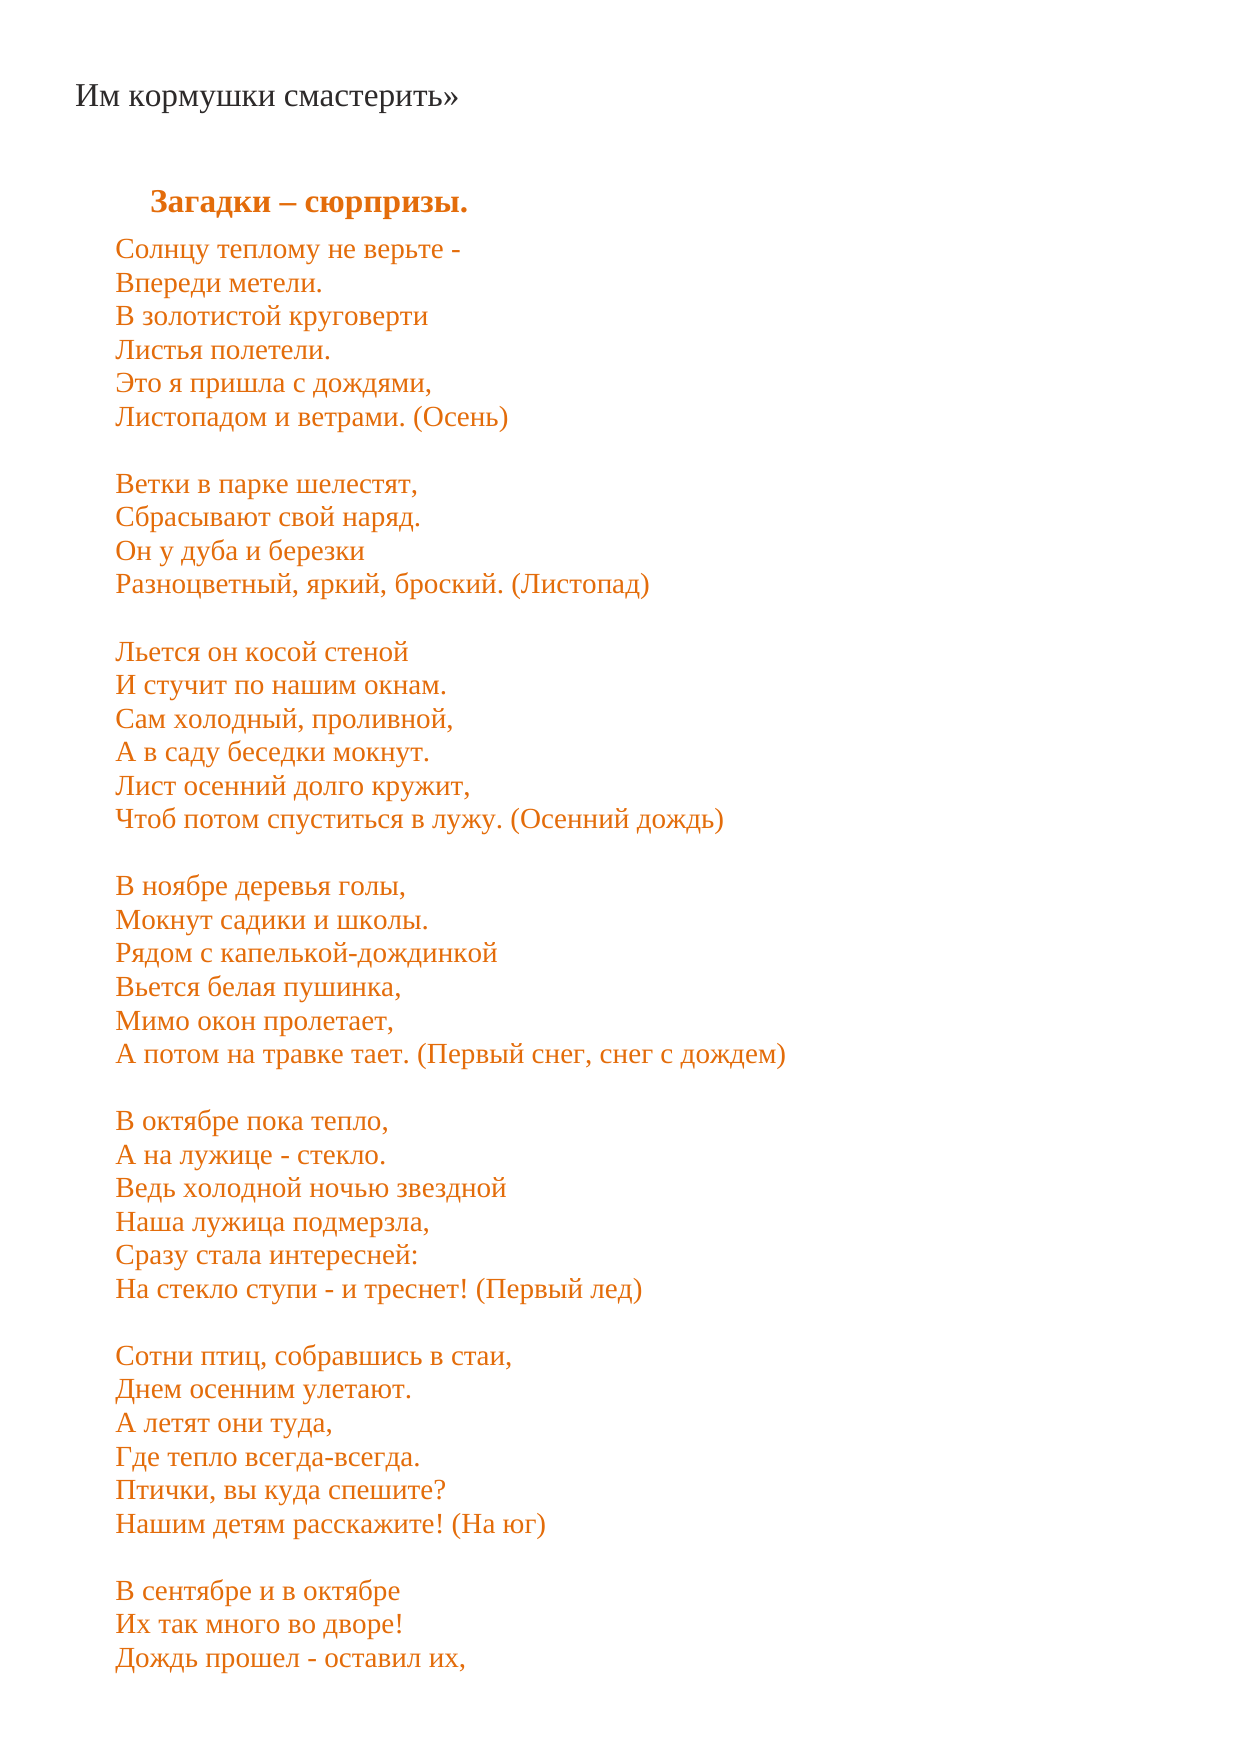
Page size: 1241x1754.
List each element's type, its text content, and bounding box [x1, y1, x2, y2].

text Сотни птиц, собравшись в стаи, [75, 1338, 1165, 1372]
text Сразу стала интересней: [75, 1237, 1165, 1271]
text Это я пришла с дождями, [75, 365, 1165, 399]
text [75, 75, 1165, 152]
text Сам холодный, проливной, [75, 701, 1165, 734]
text Впереди метели. [75, 265, 1165, 298]
text Загадки – сюрпризы. [75, 181, 1165, 219]
text Ведь холодной ночью звездной [75, 1170, 1165, 1204]
text Листья полетели. [75, 332, 1165, 365]
text Наша лужица подмерзла, [75, 1204, 1165, 1237]
text И стучит по нашим окнам. [75, 667, 1165, 701]
text А летят они туда, [75, 1405, 1165, 1439]
text А в саду беседки мокнут. [75, 734, 1165, 768]
text Вьется белая пушинка, [75, 969, 1165, 1003]
text Птички, вы куда спешите? [75, 1472, 1165, 1506]
text В золотистой круговерти [75, 298, 1165, 332]
text Чтоб потом спуститься в лужу. (Осенний дождь) [75, 801, 1165, 835]
text Рядом с капелькой-дождинкой [75, 936, 1165, 969]
text Разноцветный, яркий, броский. (Листопад) [75, 567, 1165, 600]
text В сентябре и в октябре [75, 1573, 1165, 1606]
text В ноябре деревья голы, [75, 868, 1165, 902]
text Нашим детям расскажите! (На юг) [75, 1506, 1165, 1539]
text Он у дуба и березки [75, 533, 1165, 567]
text Ветки в парке шелестят, [75, 466, 1165, 499]
text Дождь прошел - оставил их, [75, 1640, 1165, 1673]
text Где тепло всегда-всегда. [75, 1439, 1165, 1472]
text Мокнут садики и школы. [75, 902, 1165, 936]
text Их так много во дворе! [75, 1606, 1165, 1640]
text В октябре пока тепло, [75, 1103, 1165, 1137]
text Листопадом и ветрами. (Осень) [75, 399, 1165, 432]
text А потом на травке тает. (Первый снег, снег с дождем) [75, 1036, 1165, 1070]
text Льется он косой стеной [75, 634, 1165, 667]
text Солнцу теплому не верьте - [75, 231, 1165, 265]
text Днем осенним улетают. [75, 1372, 1165, 1405]
text На стекло ступи - и треснет! (Первый лед) [75, 1271, 1165, 1304]
text Лист осенний долго кружит, [75, 768, 1165, 801]
text А на лужице - стекло. [75, 1137, 1165, 1170]
text Мимо окон пролетает, [75, 1003, 1165, 1036]
text Сбрасывают свой наряд. [75, 499, 1165, 533]
